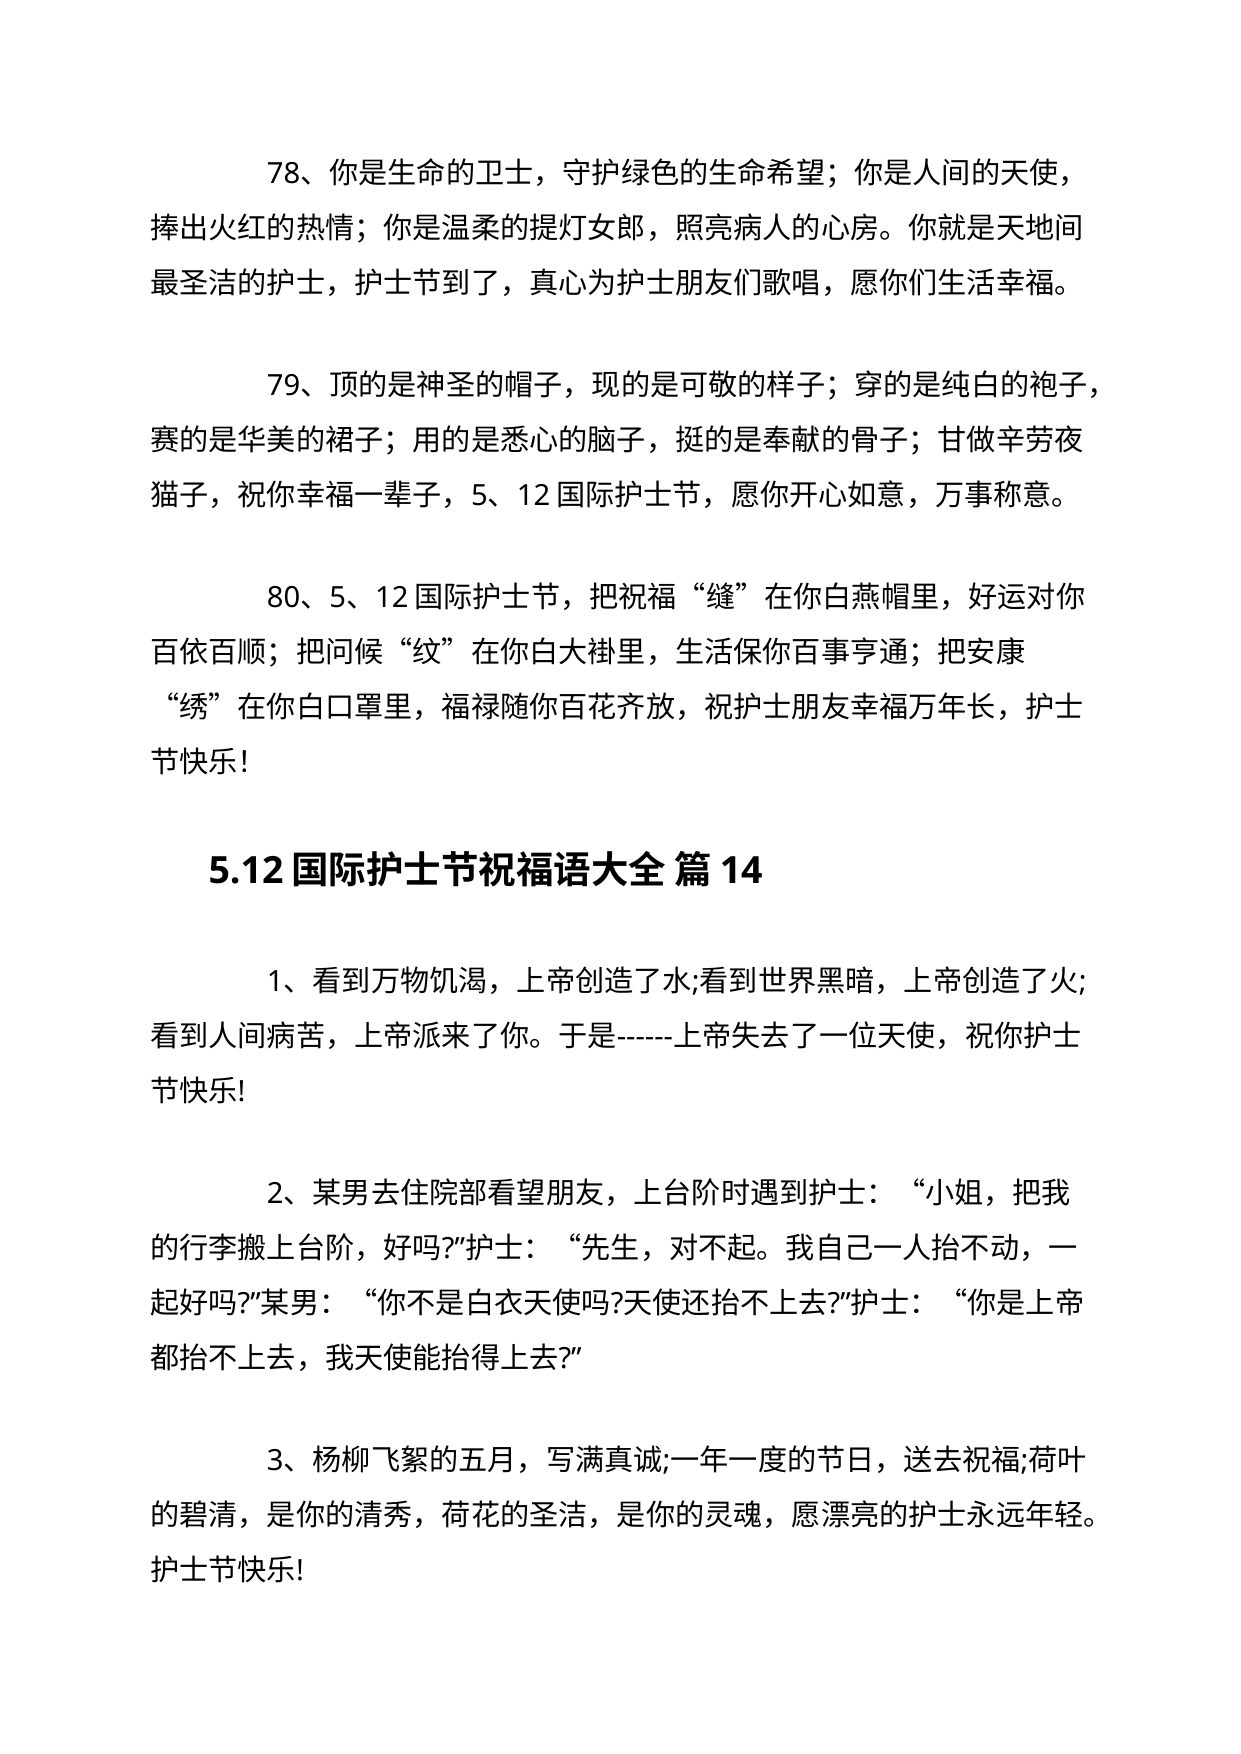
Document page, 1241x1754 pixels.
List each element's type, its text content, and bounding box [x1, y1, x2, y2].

text 78、你是生命的卫士，守护绿色的生命希望；你是人间的天使，捧出火红的热情；你是温柔的提灯女郎，照亮病人的心房。你就是天地间最圣洁的护士，护士节到了，真心为护士朋友们歌唱，愿你们生活幸福。 [150, 150, 1090, 302]
text 80、5、12国际护士节，把祝福“缝”在你白燕帽里，好运对你百依百顺；把问候“纹”在你白大褂里，生活保你百事亨通；把安康“绣”在你白口罩里，福禄随你百花齐放，祝护士朋友幸福万年长，护士节快乐！ [150, 573, 1090, 781]
text 3、杨柳飞絮的五月，写满真诚;一年一度的节日，送去祝福;荷叶的碧清，是你的清秀，荷花的圣洁，是你的灵魂，愿漂亮的护士永远年轻。护士节快乐! [150, 1437, 1090, 1589]
text 1、看到万物饥渴，上帝创造了水;看到世界黑暗，上帝创造了火;看到人间病苦，上帝派来了你。于是------上帝失去了一位天使，祝你护士节快乐! [150, 958, 1090, 1110]
text 79、顶的是神圣的帽子，现的是可敬的样子；穿的是纯白的袍子，赛的是华美的裙子；用的是悉心的脑子，挺的是奉献的骨子；甘做辛劳夜猫子，祝你幸福一辈子，5、12国际护士节，愿你开心如意，万事称意。 [150, 362, 1090, 514]
text 2、某男去住院部看望朋友，上台阶时遇到护士：“小姐，把我的行李搬上台阶，好吗?”护士：“先生，对不起。我自己一人抬不动，一起好吗?”某男：“你不是白衣天使吗?天使还抬不上去?”护士：“你是上帝都抬不上去，我天使能抬得上去?” [150, 1170, 1090, 1377]
text 5.12国际护士节祝福语大全 篇14 [150, 840, 1090, 894]
